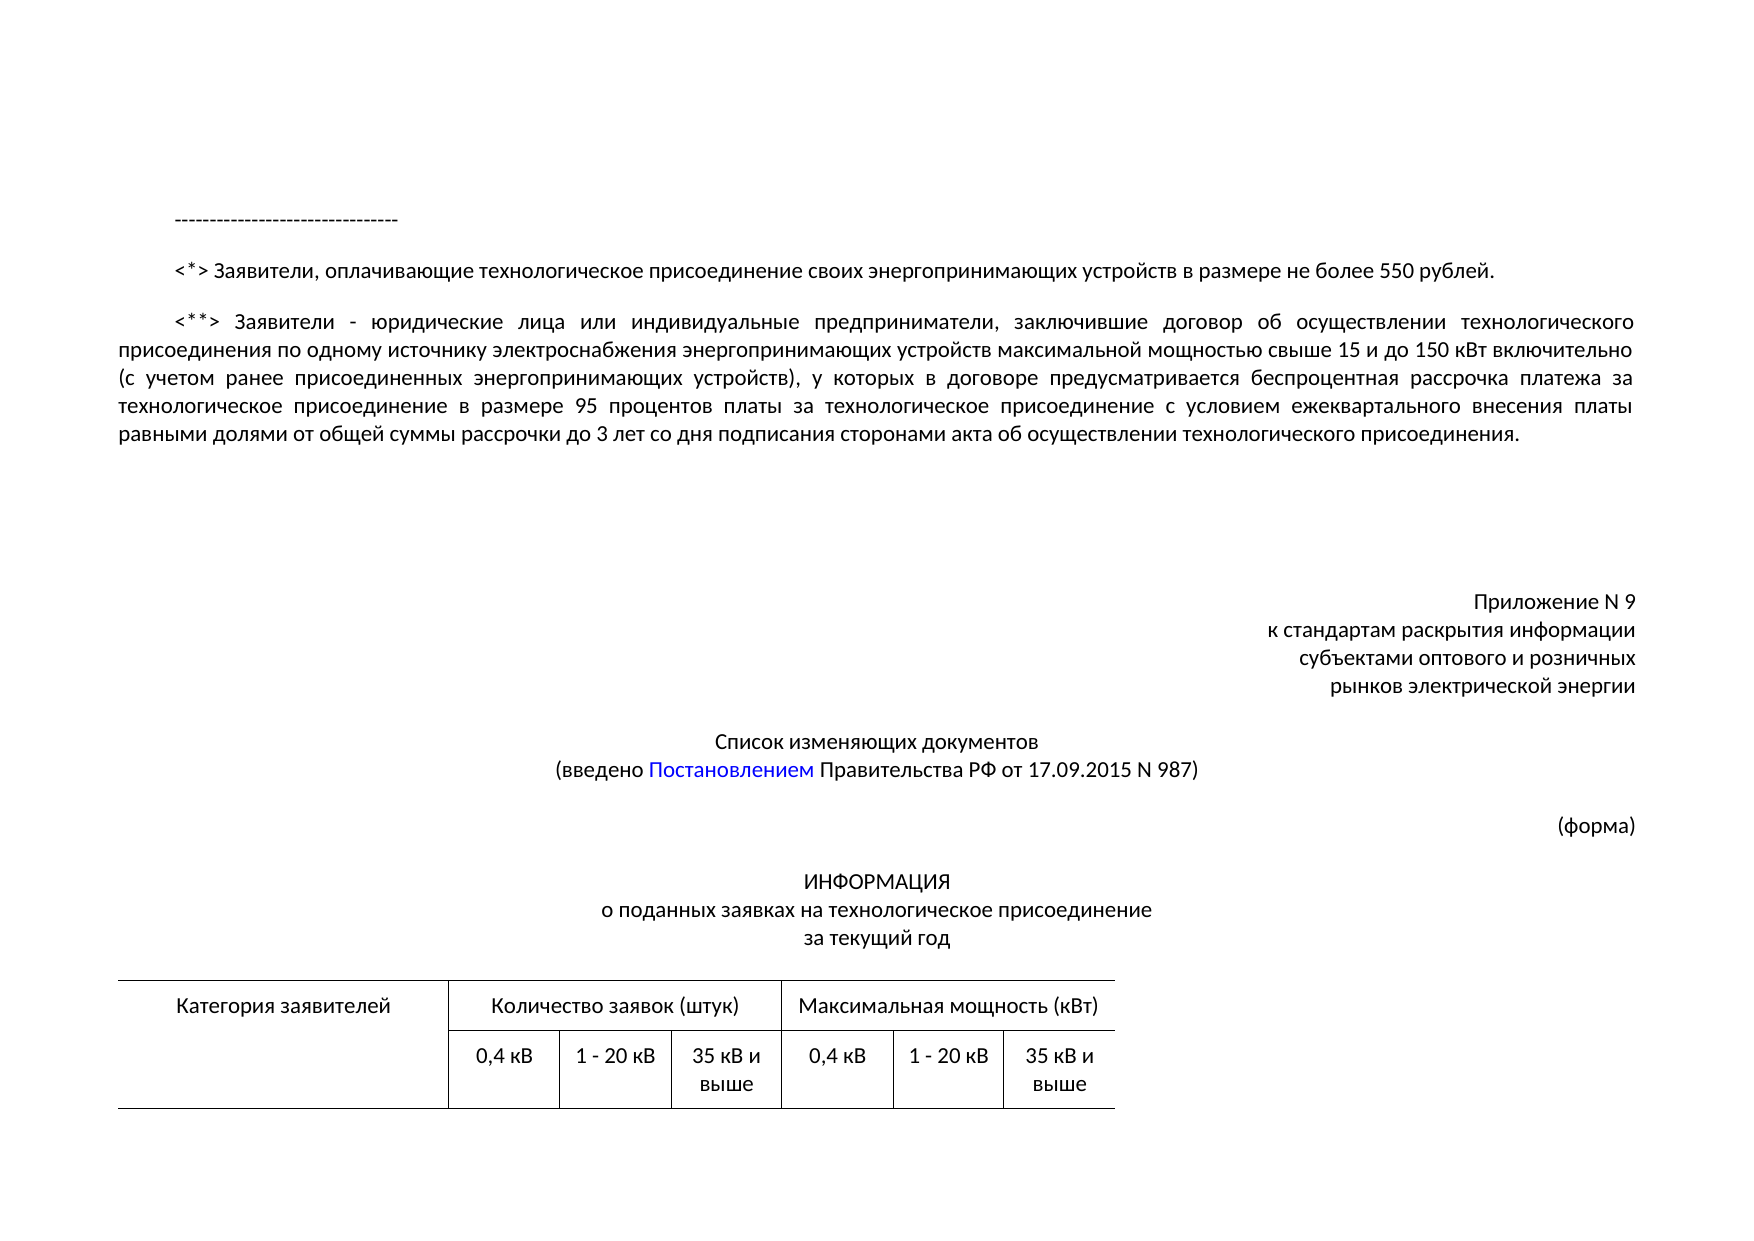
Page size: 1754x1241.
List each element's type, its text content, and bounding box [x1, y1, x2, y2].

text Приложение N 9 [118, 587, 1636, 615]
text (форма) [118, 811, 1636, 839]
text к стандартам раскрытия информации [118, 615, 1636, 643]
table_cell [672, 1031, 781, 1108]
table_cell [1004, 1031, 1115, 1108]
text рынков электрической энергии [118, 671, 1636, 699]
text за текущий год [118, 923, 1636, 952]
text -------------------------------- [118, 205, 1636, 233]
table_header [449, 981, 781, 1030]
text Список изменяющих документов [118, 727, 1636, 755]
text (введено Постановлением Правительства РФ от 17.09.2015 N 987) [118, 755, 1636, 783]
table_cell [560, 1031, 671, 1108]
text <**> Заявители - юридические лица или индивидуальные предприниматели, заключившие договор об осуществлении технологического присоединения по одному источнику электроснабжения энергопринимающих устройств максимальной мощностью свыше 15 и до 150 кВт включительно (с учетом ранее присоединенных энергопринимающих устройств), у которых в договоре предусматривается беспроцентная рассрочка платежа за технологическое присоединение в размере 95 процентов платы за технологическое присоединение с условием ежеквартального внесения платы равными долями от общей суммы рассрочки до 3 лет со дня подписания сторонами акта об осуществлении технологического присоединения. [118, 307, 1636, 447]
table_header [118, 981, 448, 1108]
text субъектами оптового и розничных [118, 643, 1636, 671]
text ИНФОРМАЦИЯ [118, 867, 1636, 896]
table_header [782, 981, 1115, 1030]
text <*> Заявители, оплачивающие технологическое присоединение своих энергопринимающих устройств в размере не более 550 рублей. [118, 256, 1636, 284]
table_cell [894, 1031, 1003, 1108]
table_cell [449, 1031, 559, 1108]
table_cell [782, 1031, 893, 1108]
text о поданных заявках на технологическое присоединение [118, 896, 1636, 923]
